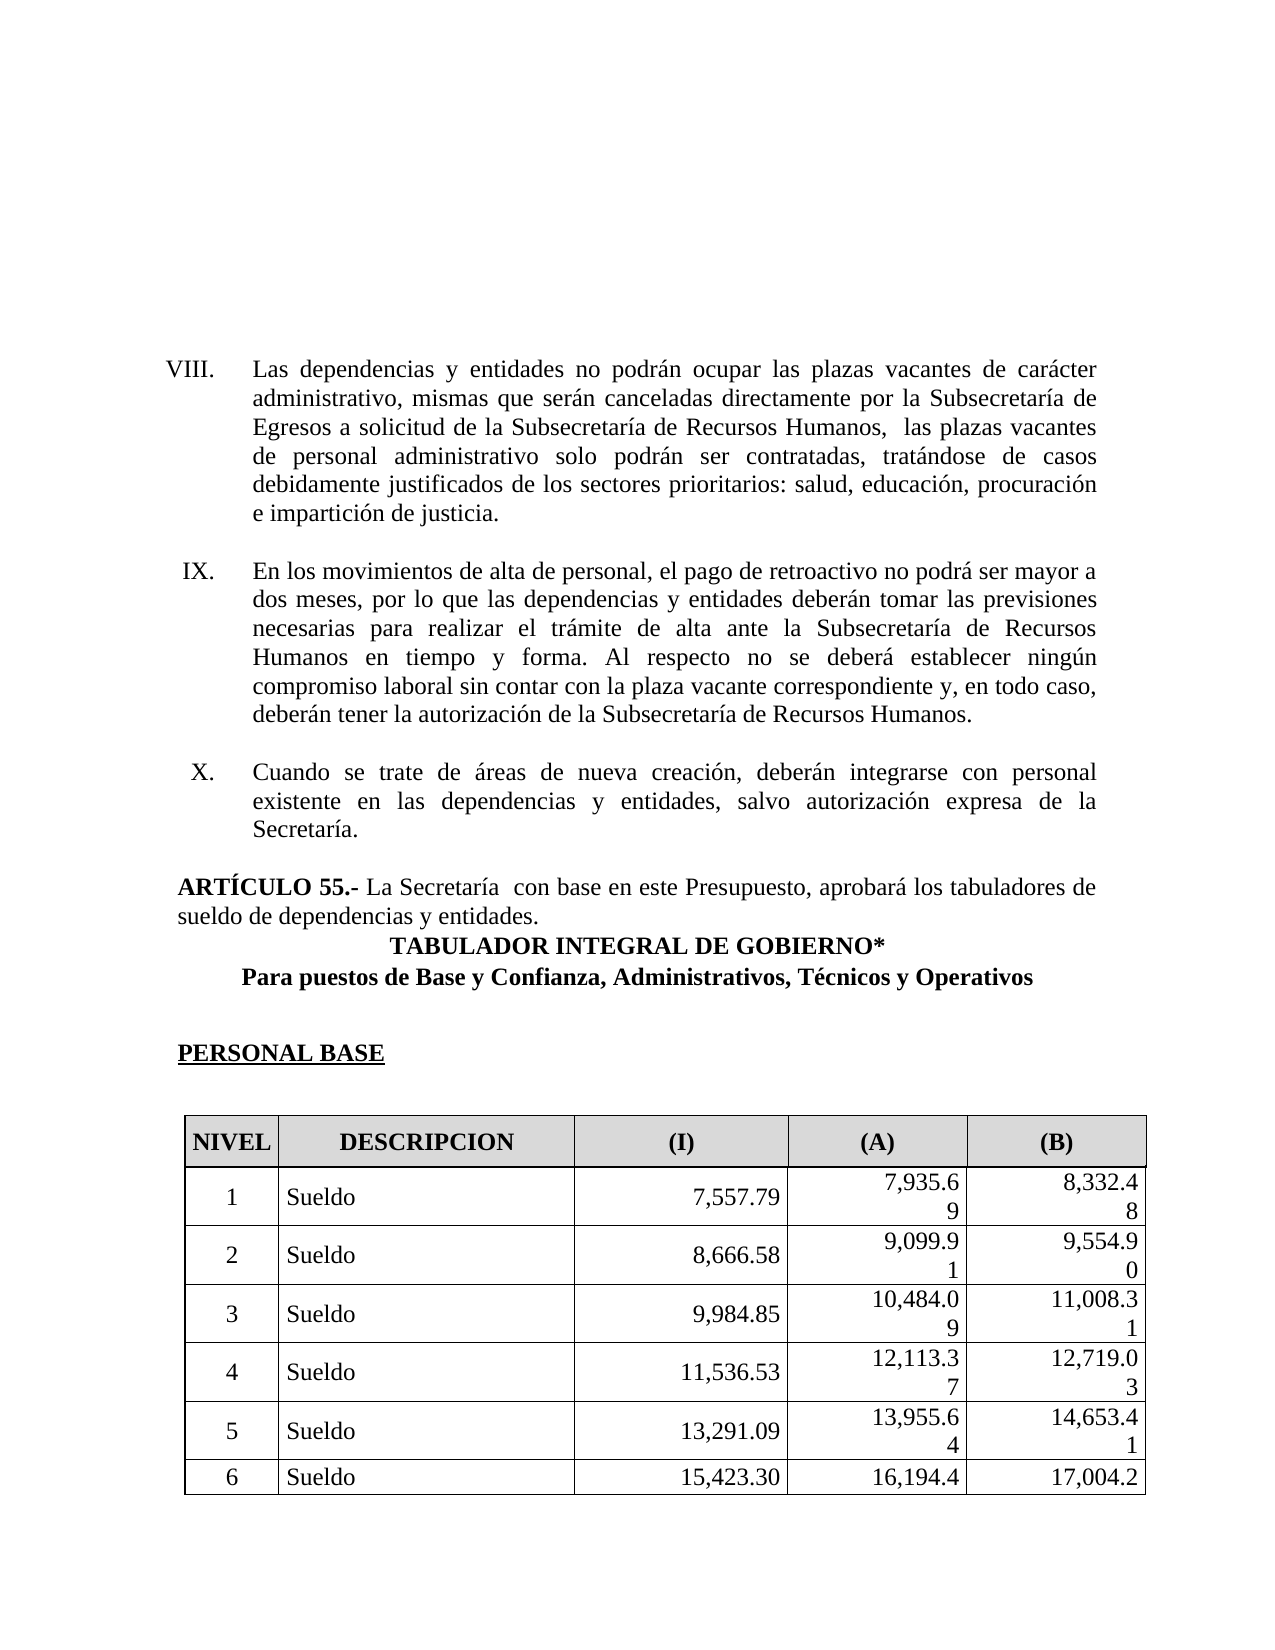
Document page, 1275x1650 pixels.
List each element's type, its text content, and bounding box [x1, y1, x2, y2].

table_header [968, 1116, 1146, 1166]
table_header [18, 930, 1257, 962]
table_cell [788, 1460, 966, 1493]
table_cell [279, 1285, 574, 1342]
text PERSONAL BASE [177, 1038, 1098, 1067]
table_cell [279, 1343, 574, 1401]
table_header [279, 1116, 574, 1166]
list Las dependencias y entidades no podrán ocupar las plazas vacantes de carácter administrativo, mismas que serán canceladas directamente por la Subsecretaría de Egresos a solicitud de la Subsecretaría de Recursos Humanos, las plazas vacantes de personal administrativo solo podrán ser contratadas, tratándose de casos debidamente justificados de los sectores prioritarios: salud, educación, procuración e impartición de justicia. [215, 354, 1098, 527]
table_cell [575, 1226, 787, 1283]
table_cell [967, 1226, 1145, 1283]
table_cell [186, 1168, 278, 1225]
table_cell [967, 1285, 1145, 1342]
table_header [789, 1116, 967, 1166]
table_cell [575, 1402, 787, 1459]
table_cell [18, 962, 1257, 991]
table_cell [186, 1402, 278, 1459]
list En los movimientos de alta de personal, el pago de retroactivo no podrá ser mayor a dos meses, por lo que las dependencias y entidades deberán tomar las previsiones necesarias para realizar el trámite de alta ante la Subsecretaría de Recursos Humanos en tiempo y forma. Al respecto no se deberá establecer ningún compromiso laboral sin contar con la plaza vacante correspondiente y, en todo caso, deberán tener la autorización de la Subsecretaría de Recursos Humanos. [215, 556, 1098, 728]
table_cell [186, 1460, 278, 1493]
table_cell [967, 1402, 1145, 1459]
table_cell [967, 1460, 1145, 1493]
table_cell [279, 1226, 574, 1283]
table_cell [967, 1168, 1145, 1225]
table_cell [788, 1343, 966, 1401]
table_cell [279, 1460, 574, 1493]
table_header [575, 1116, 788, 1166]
list Cuando se trate de áreas de nueva creación, deberán integrarse con personal existente en las dependencias y entidades, salvo autorización expresa de la Secretaría. [215, 757, 1098, 843]
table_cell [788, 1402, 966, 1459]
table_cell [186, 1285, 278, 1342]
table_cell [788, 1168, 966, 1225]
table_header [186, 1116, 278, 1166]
text ARTÍCULO 55.- La Secretaría con base en este Presupuesto, aprobará los tabuladores de sueldo de dependencias y entidades. [177, 872, 1098, 929]
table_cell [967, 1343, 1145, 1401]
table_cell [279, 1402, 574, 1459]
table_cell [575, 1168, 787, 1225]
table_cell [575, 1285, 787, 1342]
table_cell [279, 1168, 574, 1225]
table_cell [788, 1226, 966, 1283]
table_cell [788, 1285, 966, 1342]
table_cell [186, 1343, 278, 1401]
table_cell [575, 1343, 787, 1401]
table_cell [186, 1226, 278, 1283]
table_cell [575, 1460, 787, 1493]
